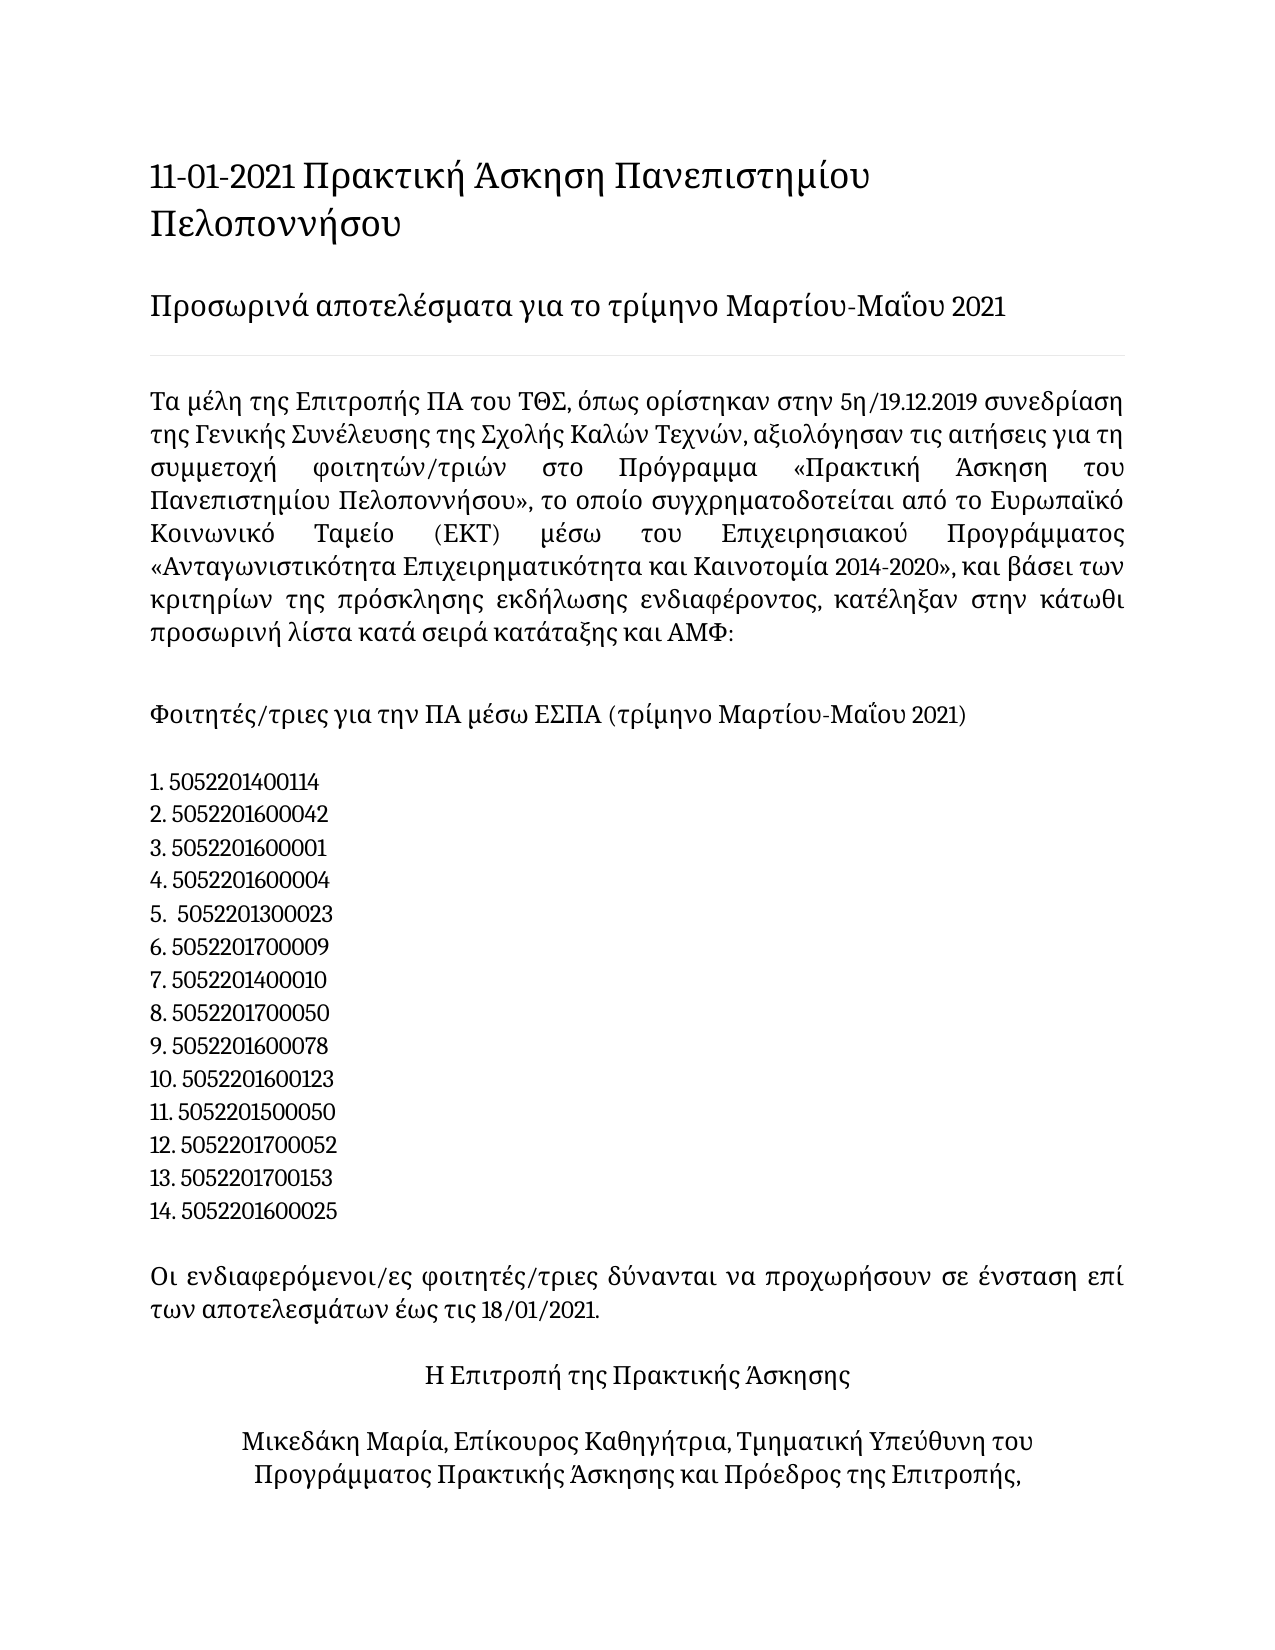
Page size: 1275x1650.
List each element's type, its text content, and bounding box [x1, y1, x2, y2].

text 2. 5052201600042 [150, 800, 1125, 829]
text 12. 5052201700052 [150, 1131, 1125, 1159]
text 5. 5052201300023 [150, 899, 1125, 928]
text 3. 5052201600001 [150, 833, 1125, 862]
text Προσωρινά αποτελέσματα για το τρίμηνο Μαρτίου-Μαΐου 2021 [150, 276, 1125, 355]
text 11-01-2021 Πρακτική Άσκηση Πανεπιστημίου Πελοποννήσου [150, 150, 1125, 245]
text 13. 5052201700153 [150, 1164, 1125, 1192]
text 11. 5052201500050 [150, 1098, 1125, 1126]
text Μικεδάκη Μαρία, Επίκουρος Καθηγήτρια, Τμηματική Υπεύθυνη του Προγράμματος Πρακτικής Άσκησης και Πρόεδρος της Επιτροπής, [150, 1428, 1125, 1489]
text 8. 5052201700050 [150, 998, 1125, 1027]
text 6. 5052201700009 [150, 932, 1125, 961]
text 4. 5052201600004 [150, 866, 1125, 895]
text 10. 5052201600123 [150, 1064, 1125, 1093]
text 14. 5052201600025 [150, 1197, 1125, 1225]
text Φοιτητές/τριες για την ΠΑ μέσω ΕΣΠΑ (τρίμηνο Μαρτίου-Μαΐου 2021) [150, 701, 1125, 730]
text Οι ενδιαφερόμενοι/ες φοιτητές/τριες δύνανται να προχωρήσουν σε ένσταση επί των αποτελεσμάτων έως τις 18/01/2021. [150, 1263, 1125, 1324]
text 1. 5052201400114 [150, 767, 1125, 796]
text Τα μέλη της Επιτροπής ΠΑ του ΤΘΣ, όπως ορίστηκαν στην 5η/19.12.2019 συνεδρίαση της Γενικής Συνέλευσης της Σχολής Καλών Τεχνών, αξιολόγησαν τις αιτήσεις για τη συμμετοχή φοιτητών/τριών στο Πρόγραμμα «Πρακτική Άσκηση του Πανεπιστημίου Πελοποννήσου», το οποίο συγχρηματοδοτείται από το Ευρωπαϊκό Κοινωνικό Ταμείο (ΕΚΤ) μέσω του Επιχειρησιακού Προγράμματος «Ανταγωνιστικότητα Επιχειρηματικότητα και Καινοτομία 2014-2020», και βάσει των κριτηρίων της πρόσκλησης εκδήλωσης ενδιαφέροντος, κατέληξαν στην κάτωθι προσωρινή λίστα κατά σειρά κατάταξης και ΑΜΦ: [150, 387, 1125, 647]
text 7. 5052201400010 [150, 966, 1125, 994]
text Η Επιτροπή της Πρακτικής Άσκησης [150, 1362, 1125, 1391]
text 9. 5052201600078 [150, 1032, 1125, 1060]
